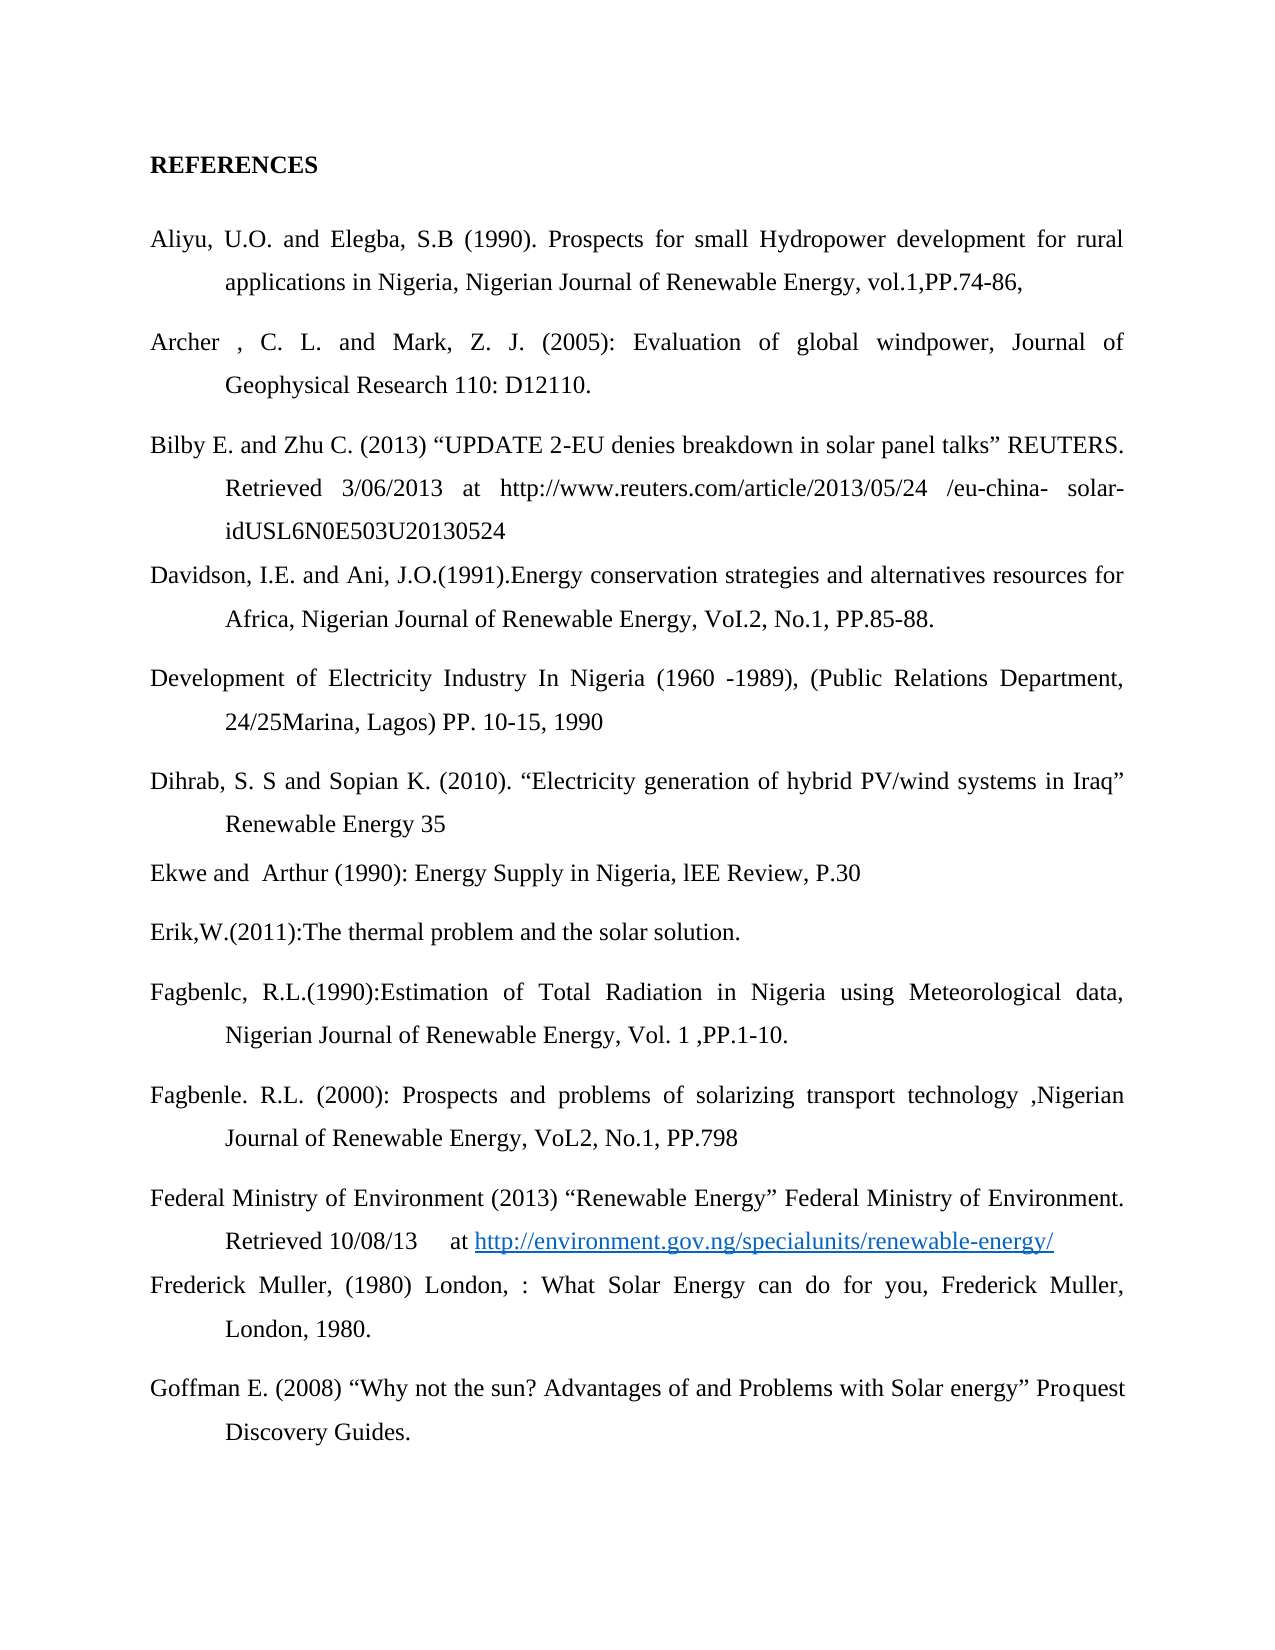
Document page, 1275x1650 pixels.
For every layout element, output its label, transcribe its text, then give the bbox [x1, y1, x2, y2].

text Erik,W.(2011):The thermal problem and the solar solution. [150, 917, 1125, 946]
text Fagbenle. R.L. (2000): Prospects and problems of solarizing transport technology ,Nigerian Journal of Renewable Energy, VoL2, No.1, PP.798 [150, 1080, 1125, 1152]
text Dihrab, S. S and Sopian K. (2010). “Electricity generation of hybrid PV/wind systems in Iraq” Renewable Energy 35 [150, 766, 1125, 838]
text Aliyu, U.O. and Elegba, S.B (1990). Prospects for small Hydropower development for rural applications in Nigeria, Nigerian Journal of Renewable Energy, vol.1,PP.74-86, [150, 224, 1125, 296]
text Development of Electricity Industry In Nigeria (1960 -1989), (Public Relations Department, 24/25Marina, Lagos) PP. 10-15, 1990 [150, 663, 1125, 735]
text Archer , C. L. and Mark, Z. J. (2005): Evaluation of global windpower, Journal of Geophysical Research 110: D12110. [150, 327, 1125, 399]
text Ekwe and Arthur (1990): Energy Supply in Nigeria, lEE Review, P.30 [150, 858, 1125, 886]
text Frederick Muller, (1980) London, : What Solar Energy can do for you, Frederick Muller, London, 1980. [150, 1271, 1125, 1342]
text Goffman E. (2008) “Why not the sun? Advantages of and Problems with Solar energy” Proquest Discovery Guides. [150, 1373, 1125, 1445]
text REFERENCES [150, 150, 1125, 179]
text Bilby E. and Zhu C. (2013) “UPDATE 2-EU denies breakdown in solar panel talks” REUTERS. Retrieved 3/06/2013 at http://www.reuters.com/article/2013/05/24 /eu-china- solar-idUSL6N0E503U20130524 [150, 430, 1125, 545]
text Davidson, I.E. and Ani, J.O.(1991).Energy conservation strategies and alternatives resources for Africa, Nigerian Journal of Renewable Energy, VoI.2, No.1, PP.85-88. [150, 561, 1125, 632]
text Federal Ministry of Environment (2013) “Renewable Energy” Federal Ministry of Environment. Retrieved 10/08/13 at http://environment.gov.ng/specialunits/renewable-energy/ [150, 1183, 1125, 1255]
text Fagbenlc, R.L.(1990):Estimation of Total Radiation in Nigeria using Meteorological data, Nigerian Journal of Renewable Energy, Vol. 1 ,PP.1-10. [150, 977, 1125, 1049]
